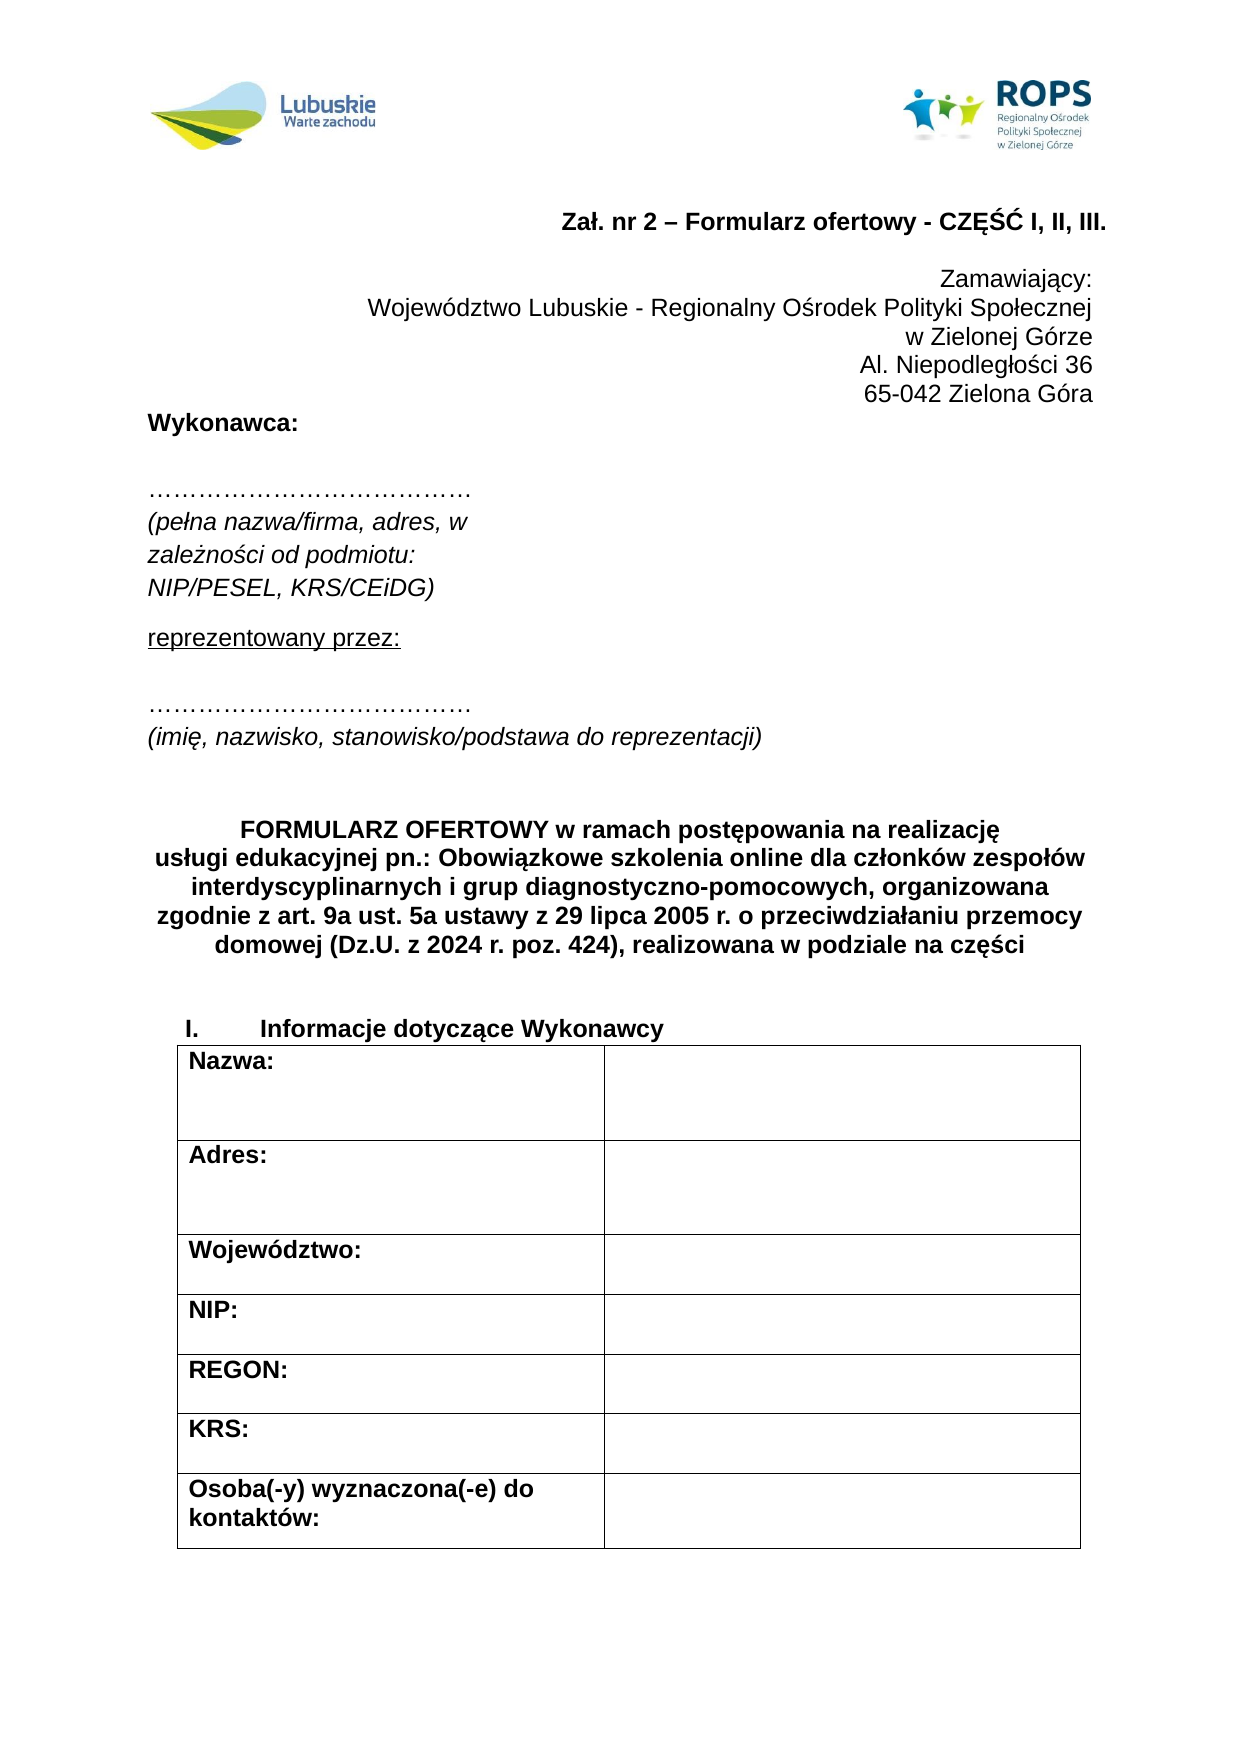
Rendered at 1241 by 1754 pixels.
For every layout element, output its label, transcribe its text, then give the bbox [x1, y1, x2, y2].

text Al. Niepodległości 36 [768, 351, 1093, 379]
table_cell [605, 1474, 1080, 1548]
table_header [605, 1046, 1080, 1139]
text Wykonawca: [147, 408, 1093, 437]
text ………………………………… [147, 474, 473, 503]
text Województwo Lubuskie - Regionalny Ośrodek Polityki Społecznej [147, 293, 1092, 322]
table_cell KRS: [178, 1414, 604, 1473]
table_cell [605, 1141, 1080, 1234]
text usługi edukacyjnej pn.: Obowiązkowe szkolenia online dla członków zespołów interdyscyplinarnych i grup diagnostyczno-pomocowych, organizowana zgodnie z art. 9a ust. 5a ustawy z 29 lipca 2005 r. o przeciwdziałaniu przemocy domowej (Dz.U. z 2024 r. poz. 424), realizowana w podziale na części [147, 843, 1093, 958]
table_cell Osoba(-y) wyznaczona(-e) do kontaktów: [178, 1474, 604, 1548]
text w Zielonej Górze [147, 322, 1093, 351]
table_cell Adres: [178, 1141, 604, 1234]
picture [150, 81, 376, 150]
table_header Nazwa: [178, 1046, 604, 1139]
text (pełna nazwa/firma, adres, w zależności od podmiotu: NIP/PESEL, KRS/CEiDG) [147, 507, 473, 602]
table_cell REGON: [178, 1355, 604, 1413]
text reprezentowany przez: [147, 623, 1093, 652]
text Zał. nr 2 – Formularz ofertowy - CZĘŚĆ I, II, III. [147, 207, 1107, 236]
text Zamawiający: [679, 264, 1092, 293]
list Informacje dotyczące Wykonawcy [185, 1013, 1092, 1042]
table_cell [605, 1355, 1080, 1413]
table_cell NIP: [178, 1295, 604, 1353]
text 65-042 Zielona Góra [768, 379, 1093, 408]
text ………………………………… [147, 689, 1092, 718]
table_cell [605, 1295, 1080, 1353]
table_cell [605, 1414, 1080, 1473]
table_cell Województwo: [178, 1235, 604, 1294]
table_cell [605, 1235, 1080, 1294]
text (imię, nazwisko, stanowisko/podstawa do reprezentacji) [147, 722, 1092, 751]
picture [903, 80, 1091, 150]
text FORMULARZ OFERTOWY w ramach postępowania na realizację [147, 815, 1093, 843]
